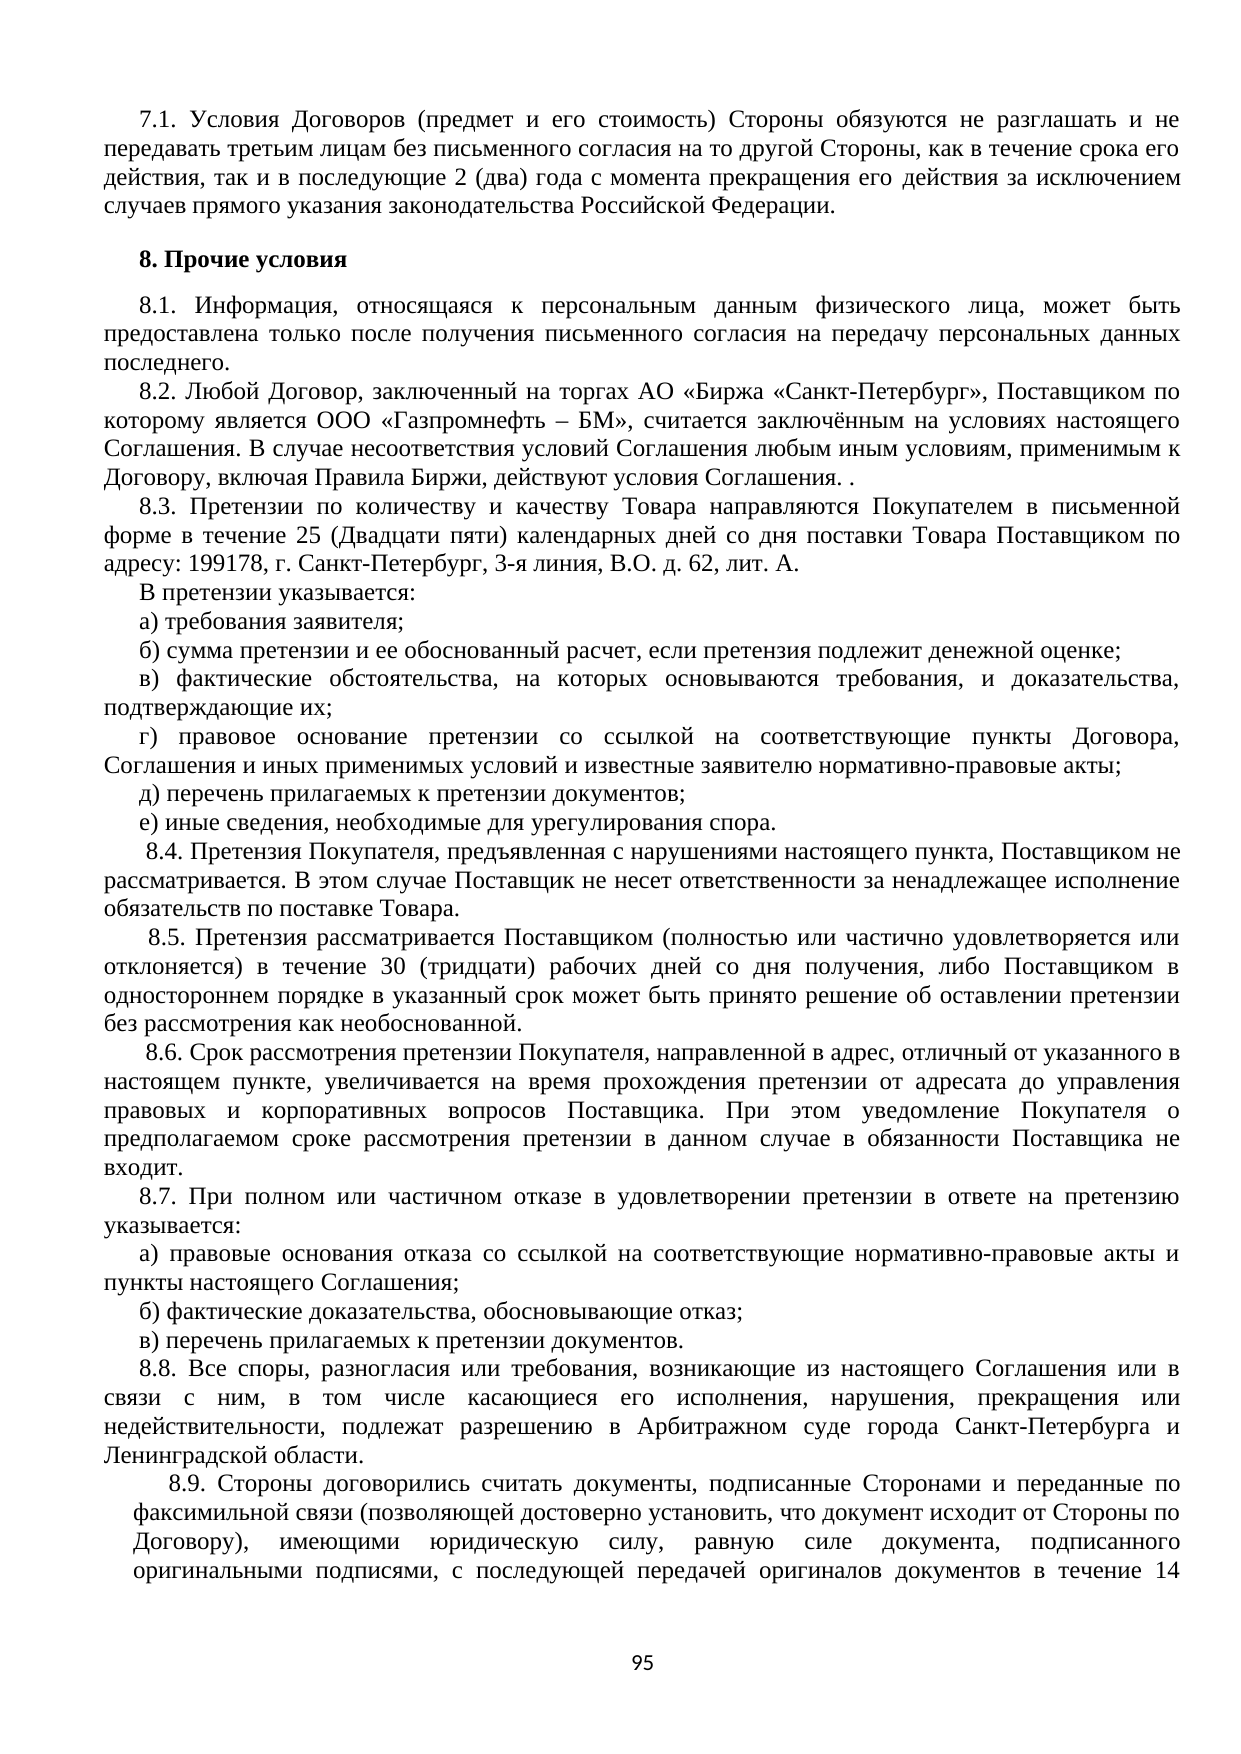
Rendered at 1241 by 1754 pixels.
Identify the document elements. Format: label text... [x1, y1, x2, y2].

text 8.7. При полном или частичном отказе в удовлетворении претензии в ответе на претензию указывается: [103, 1181, 1181, 1238]
text д) перечень прилагаемых к претензии документов; [103, 778, 1181, 807]
text б) сумма претензии и ее обоснованный расчет, если претензия подлежит денежной оценке; [103, 635, 1181, 663]
text 8.3. Претензии по количеству и качеству Товара направляются Покупателем в письменной форме в течение 25 (Двадцати пяти) календарных дней со дня поставки Товара Поставщиком по адресу: 199178, г. Санкт-Петербург, 3-я линия, В.О. д. 62, лит. А. [103, 491, 1181, 577]
text б) фактические доказательства, обосновывающие отказ; [103, 1296, 1181, 1325]
text в) перечень прилагаемых к претензии документов. [103, 1325, 1181, 1353]
text В претензии указывается: [103, 577, 1181, 606]
text г) правовое основание претензии со ссылкой на соответствующие пункты Договора, Соглашения и иных применимых условий и известные заявителю нормативно-правовые акты; [103, 721, 1181, 778]
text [133, 1468, 1181, 1583]
text а) требования заявителя; [103, 606, 1181, 635]
text а) правовые основания отказа со ссылкой на соответствующие нормативно-правовые акты и пункты настоящего Соглашения; [103, 1238, 1181, 1296]
text 8.4. Претензия Покупателя, предъявленная с нарушениями настоящего пункта, Поставщиком не рассматривается. В этом случае Поставщик не несет ответственности за ненадлежащее исполнение обязательств по поставке Товара. [103, 836, 1181, 922]
text 7.1. Условия Договоров (предмет и его стоимость) Стороны обязуются не разглашать и не передавать третьим лицам без письменного согласия на то другой Стороны, как в течение срока его действия, так и в последующие 2 (два) года с момента прекращения его действия за исключением случаев прямого указания законодательства Российской Федерации. [103, 104, 1181, 219]
text е) иные сведения, необходимые для урегулирования спора. [103, 807, 1181, 836]
text 8.5. Претензия рассматривается Поставщиком (полностью или частично удовлетворяется или отклоняется) в течение 30 (тридцати) рабочих дней со дня получения, либо Поставщиком в одностороннем порядке в указанный срок может быть принято решение об оставлении претензии без рассмотрения как необоснованной. [103, 922, 1181, 1037]
text 8.8. Все споры, разногласия или требования, возникающие из настоящего Соглашения или в связи с ним, в том числе касающиеся его исполнения, нарушения, прекращения или недействительности, подлежат разрешению в Арбитражном суде города Санкт-Петербурга и Ленинградской области. [103, 1353, 1181, 1468]
text в) фактические обстоятельства, на которых основываются требования, и доказательства, подтверждающие их; [103, 663, 1181, 721]
text 8. Прочие условия [103, 244, 1181, 273]
text 8.2. Любой Договор, заключенный на торгах АО «Биржа «Санкт-Петербург», Поставщиком по которому является ООО «Газпромнефть – БМ», считается заключённым на условиях настоящего Соглашения. В случае несоответствия условий Соглашения любым иным условиям, применимым к Договору, включая Правила Биржи, действуют условия Соглашения. . [103, 376, 1181, 491]
text 8.1. Информация, относящаяся к персональным данным физического лица, может быть предоставлена только после получения письменного согласия на передачу персональных данных последнего. [103, 290, 1181, 376]
text 8.6. Срок рассмотрения претензии Покупателя, направленной в адрес, отличный от указанного в настоящем пункте, увеличивается на время прохождения претензии от адресата до управления правовых и корпоративных вопросов Поставщика. При этом уведомление Покупателя о предполагаемом сроке рассмотрения претензии в данном случае в обязанности Поставщика не входит. [103, 1037, 1181, 1181]
